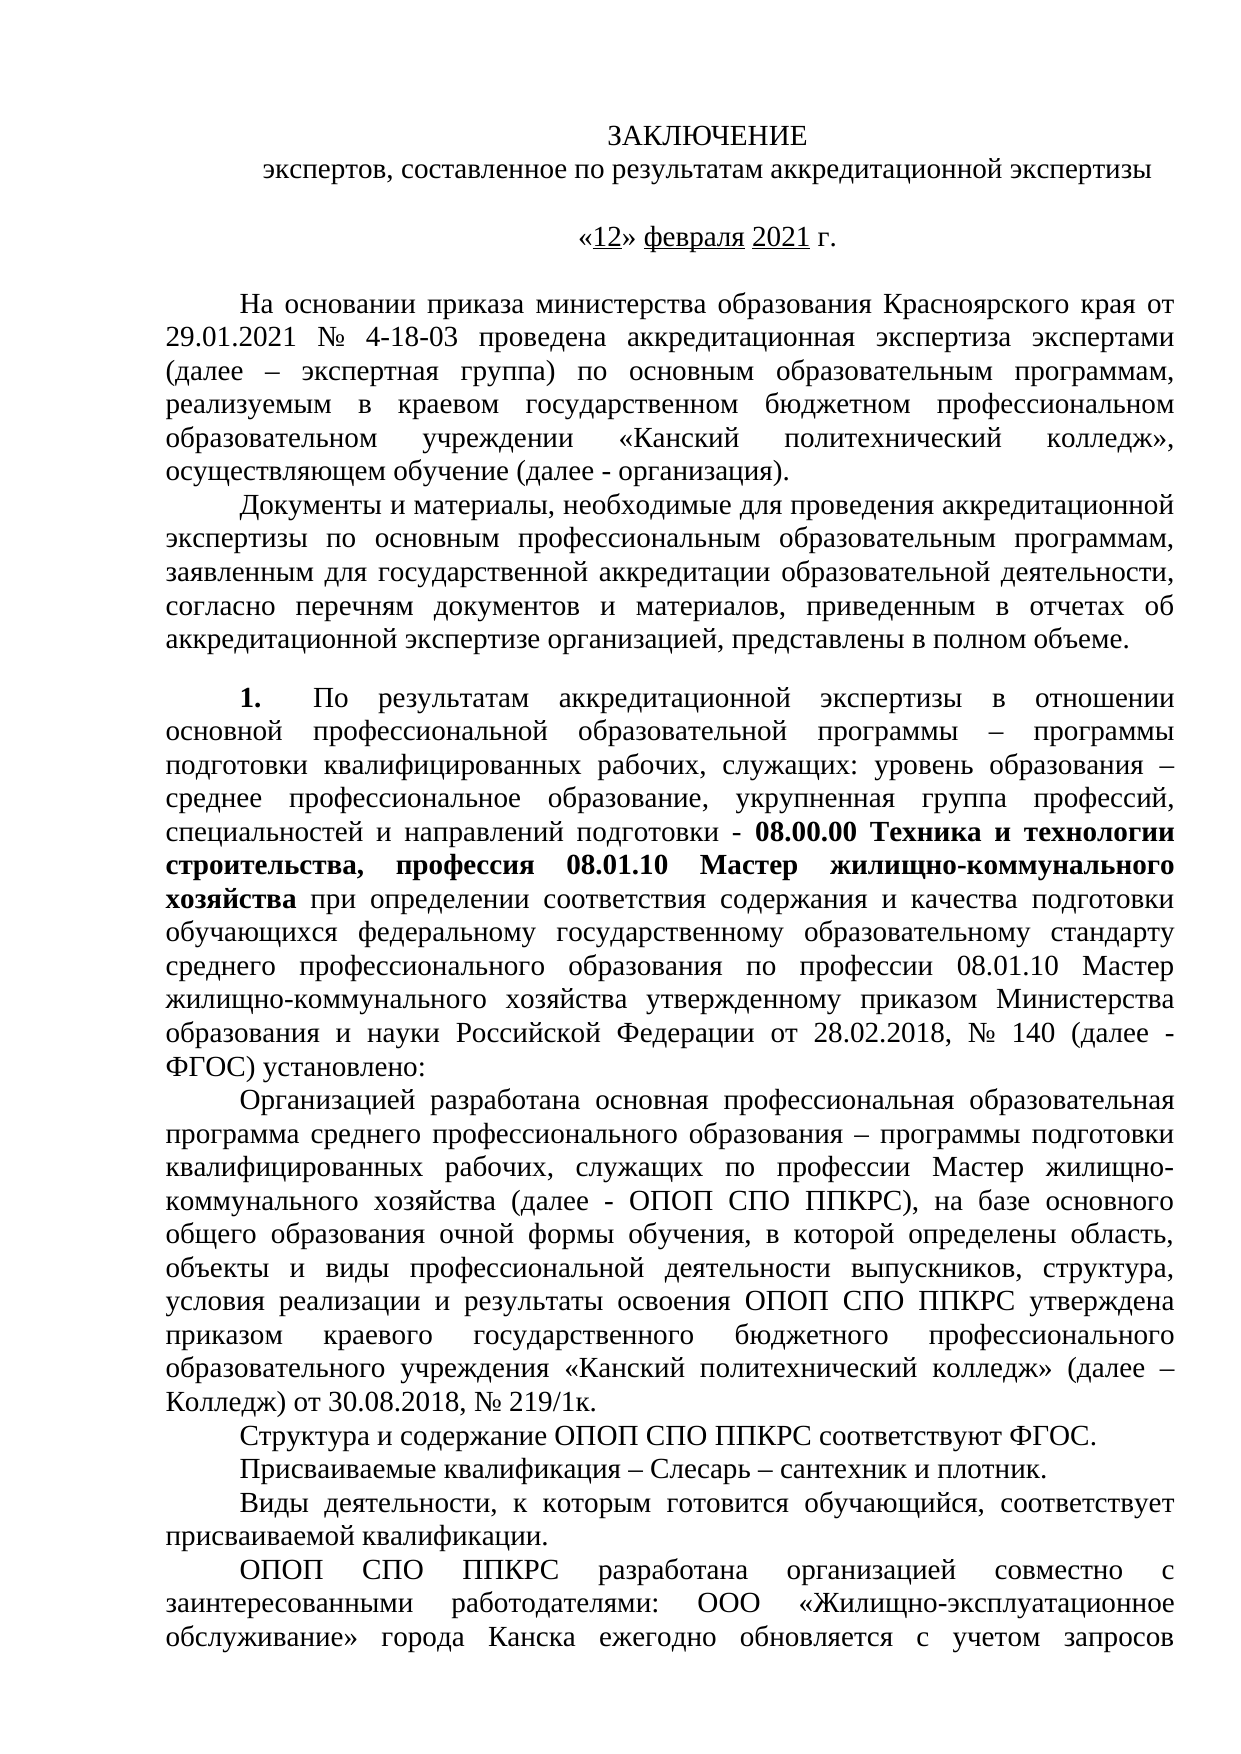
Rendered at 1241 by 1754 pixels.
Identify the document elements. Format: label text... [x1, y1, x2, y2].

text Присваиваемые квалификация – Слесарь – сантехник и плотник. [165, 1451, 1175, 1485]
text Виды деятельности, к которым готовится обучающийся, соответствует присваиваемой квалификации. [165, 1485, 1175, 1552]
text Структура и содержание ОПОП СПО ППКРС соответствуют ФГОС. [165, 1418, 1175, 1451]
text экспертов, составленное по результатам аккредитационной экспертизы [165, 152, 1175, 185]
text Документы и материалы, необходимые для проведения аккредитационной экспертизы по основным профессиональным образовательным программам, заявленным для государственной аккредитации образовательной деятельности, согласно перечням документов и материалов, приведенным в отчетах об аккредитационной экспертизе организацией, представлены в полном объеме. [165, 487, 1175, 655]
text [165, 1552, 1175, 1652]
text Организацией разработана основная профессиональная образовательная программа среднего профессионального образования – программы подготовки квалифицированных рабочих, служащих по профессии Мастер жилищно-коммунального хозяйства (далее - ОПОП СПО ППКРС), на базе основного общего образования очной формы обучения, в которой определены область, объекты и виды профессиональной деятельности выпускников, структура, условия реализации и результаты освоения ОПОП СПО ППКРС утверждена приказом краевого государственного бюджетного профессионального образовательного учреждения «Канский политехнический колледж» (далее – Колледж) от 30.08.2018, № 219/1к. [165, 1082, 1175, 1418]
subtitle ЗАКЛЮЧЕНИЕ [165, 118, 1175, 152]
list По результатам аккредитационной экспертизы в отношении основной профессиональной образовательной программы – программы подготовки квалифицированных рабочих, служащих: уровень образования – среднее профессиональное образование, укрупненная группа профессий, специальностей и направлений подготовки - 08.00.00 Техника и технологии строительства, профессия 08.01.10 Мастер жилищно-коммунального хозяйства при определении соответствия содержания и качества подготовки обучающихся федеральному государственному образовательному стандарту среднего профессионального образования по профессии 08.01.10 Мастер жилищно-коммунального хозяйства утвержденному приказом Министерства образования и науки Российской Федерации от 28.02.2018, № 140 (далее - ФГОС) установлено: [165, 680, 1175, 1082]
text На основании приказа министерства образования Красноярского края от 29.01.2021 № 4-18-03 проведена аккредитационная экспертиза экспертами (далее – экспертная группа) по основным образовательным программам, реализуемым в краевом государственном бюджетном профессиональном образовательном учреждении «Канский политехнический колледж», осуществляющем обучение (далее - организация). [165, 286, 1175, 487]
text «12» февраля 2021 г. [165, 219, 1175, 252]
